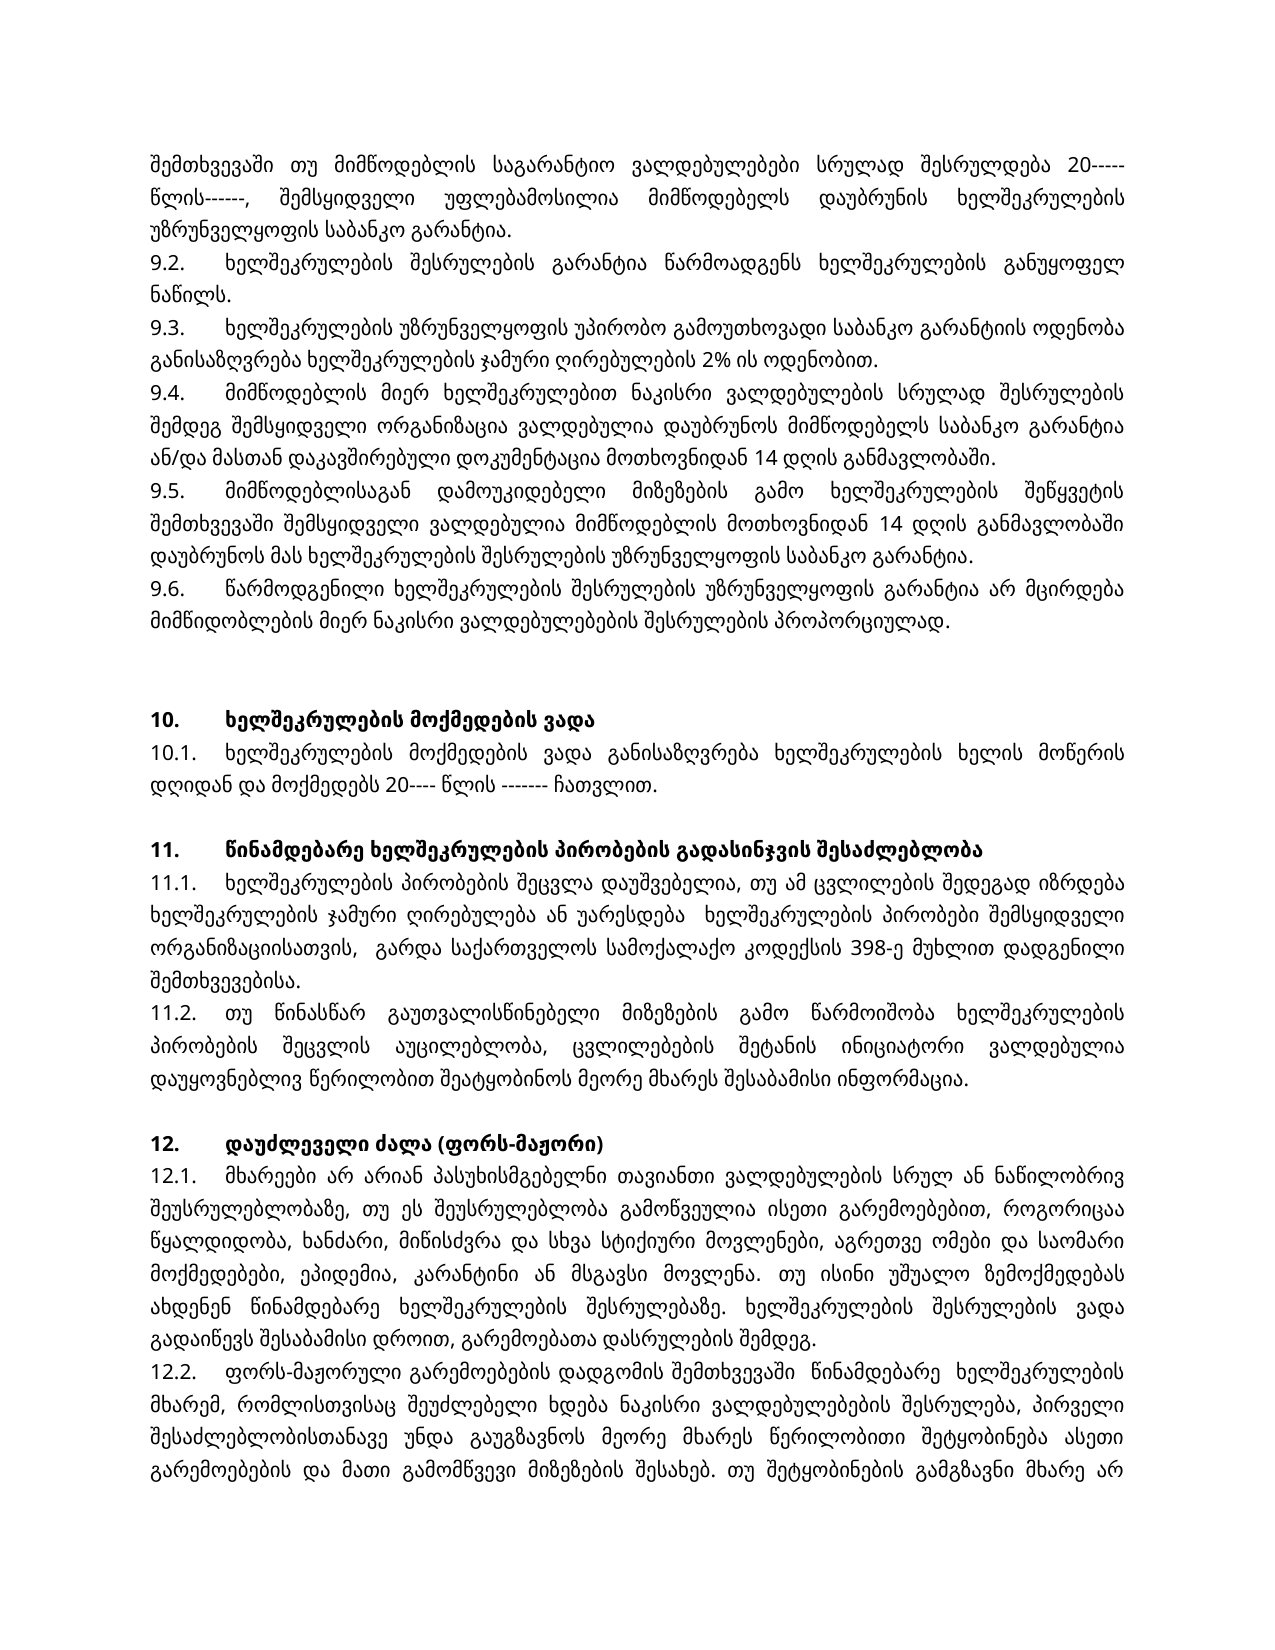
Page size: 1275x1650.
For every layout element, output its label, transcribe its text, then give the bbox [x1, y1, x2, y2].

list თუ წინასწარ გაუთვალისწინებელი მიზეზების გამო წარმოიშობა ხელშეკრულების პირობების შეცვლის აუცილებლობა, ცვლილებების შეტანის ინიციატორი ვალდებულია დაუყოვნებლივ წერილობით შეატყობინოს მეორე მხარეს შესაბამისი ინფორმაცია. [150, 998, 1125, 1092]
list ხელშეკრულების შესრულების გარანტია წარმოადგენს ხელშეკრულების განუყოფელ ნაწილს. [150, 248, 1125, 309]
list დაუძლეველი ძალა (ფორს-მაჟორი) [150, 1129, 1125, 1157]
list ხელშეკრულების პირობების შეცვლა დაუშვებელია, თუ ამ ცვლილების შედეგად იზრდება ხელშეკრულების ჯამური ღირებულება ან უარესდება ხელშეკრულების პირობები შემსყიდველი ორგანიზაციისათვის, გარდა საქართველოს სამოქალაქო კოდექსის 398-ე მუხლით დადგენილი შემთხვევებისა. [150, 868, 1125, 994]
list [150, 150, 1125, 244]
list ხელშეკრულების უზრუნველყოფის უპირობო გამოუთხოვადი საბანკო გარანტიის ოდენობა განისაზღვრება ხელშეკრულების ჯამური ღირებულების 2% ის ოდენობით. [150, 313, 1125, 374]
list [150, 1357, 1125, 1483]
list ხელშეკრულების მოქმედების ვადა განისაზღვრება ხელშეკრულების ხელის მოწერის დღიდან და მოქმედებს 20---- წლის ------- ჩათვლით. [150, 738, 1125, 799]
list წინამდებარე ხელშეკრულების პირობების გადასინჯვის შესაძლებლობა [150, 835, 1125, 864]
list მხარეები არ არიან პასუხისმგებელნი თავიანთი ვალდებულების სრულ ან ნაწილობრივ შეუსრულებლობაზე, თუ ეს შეუსრულებლობა გამოწვეულია ისეთი გარემოებებით, როგორიცაა წყალდიდობა, ხანძარი, მიწისძვრა და სხვა სტიქიური მოვლენები, აგრეთვე ომები და საომარი მოქმედებები, ეპიდემია, კარანტინი ან მსგავსი მოვლენა. თუ ისინი უშუალო ზემოქმედებას ახდენენ წინამდებარე ხელშეკრულების შესრულებაზე. ხელშეკრულების შესრულების ვადა გადაიწევს შესაბამისი დროით, გარემოებათა დასრულების შემდეგ. [150, 1161, 1125, 1353]
list ხელშეკრულების მოქმედების ვადა [150, 705, 1125, 733]
list წარმოდგენილი ხელშეკრულების შესრულების უზრუნველყოფის გარანტია არ მცირდება მიმწიდობლების მიერ ნაკისრი ვალდებულებების შესრულების პროპორციულად. [150, 574, 1125, 635]
list მიმწოდებლის მიერ ხელშეკრულებით ნაკისრი ვალდებულების სრულად შესრულების შემდეგ შემსყიდველი ორგანიზაცია ვალდებულია დაუბრუნოს მიმწოდებელს საბანკო გარანტია ან/და მასთან დაკავშირებული დოკუმენტაცია მოთხოვნიდან 14 დღის განმავლობაში. [150, 378, 1125, 472]
list მიმწოდებლისაგან დამოუკიდებელი მიზეზების გამო ხელშეკრულების შეწყვეტის შემთხვევაში შემსყიდველი ვალდებულია მიმწოდებლის მოთხოვნიდან 14 დღის განმავლობაში დაუბრუნოს მას ხელშეკრულების შესრულების უზრუნველყოფის საბანკო გარანტია. [150, 476, 1125, 570]
